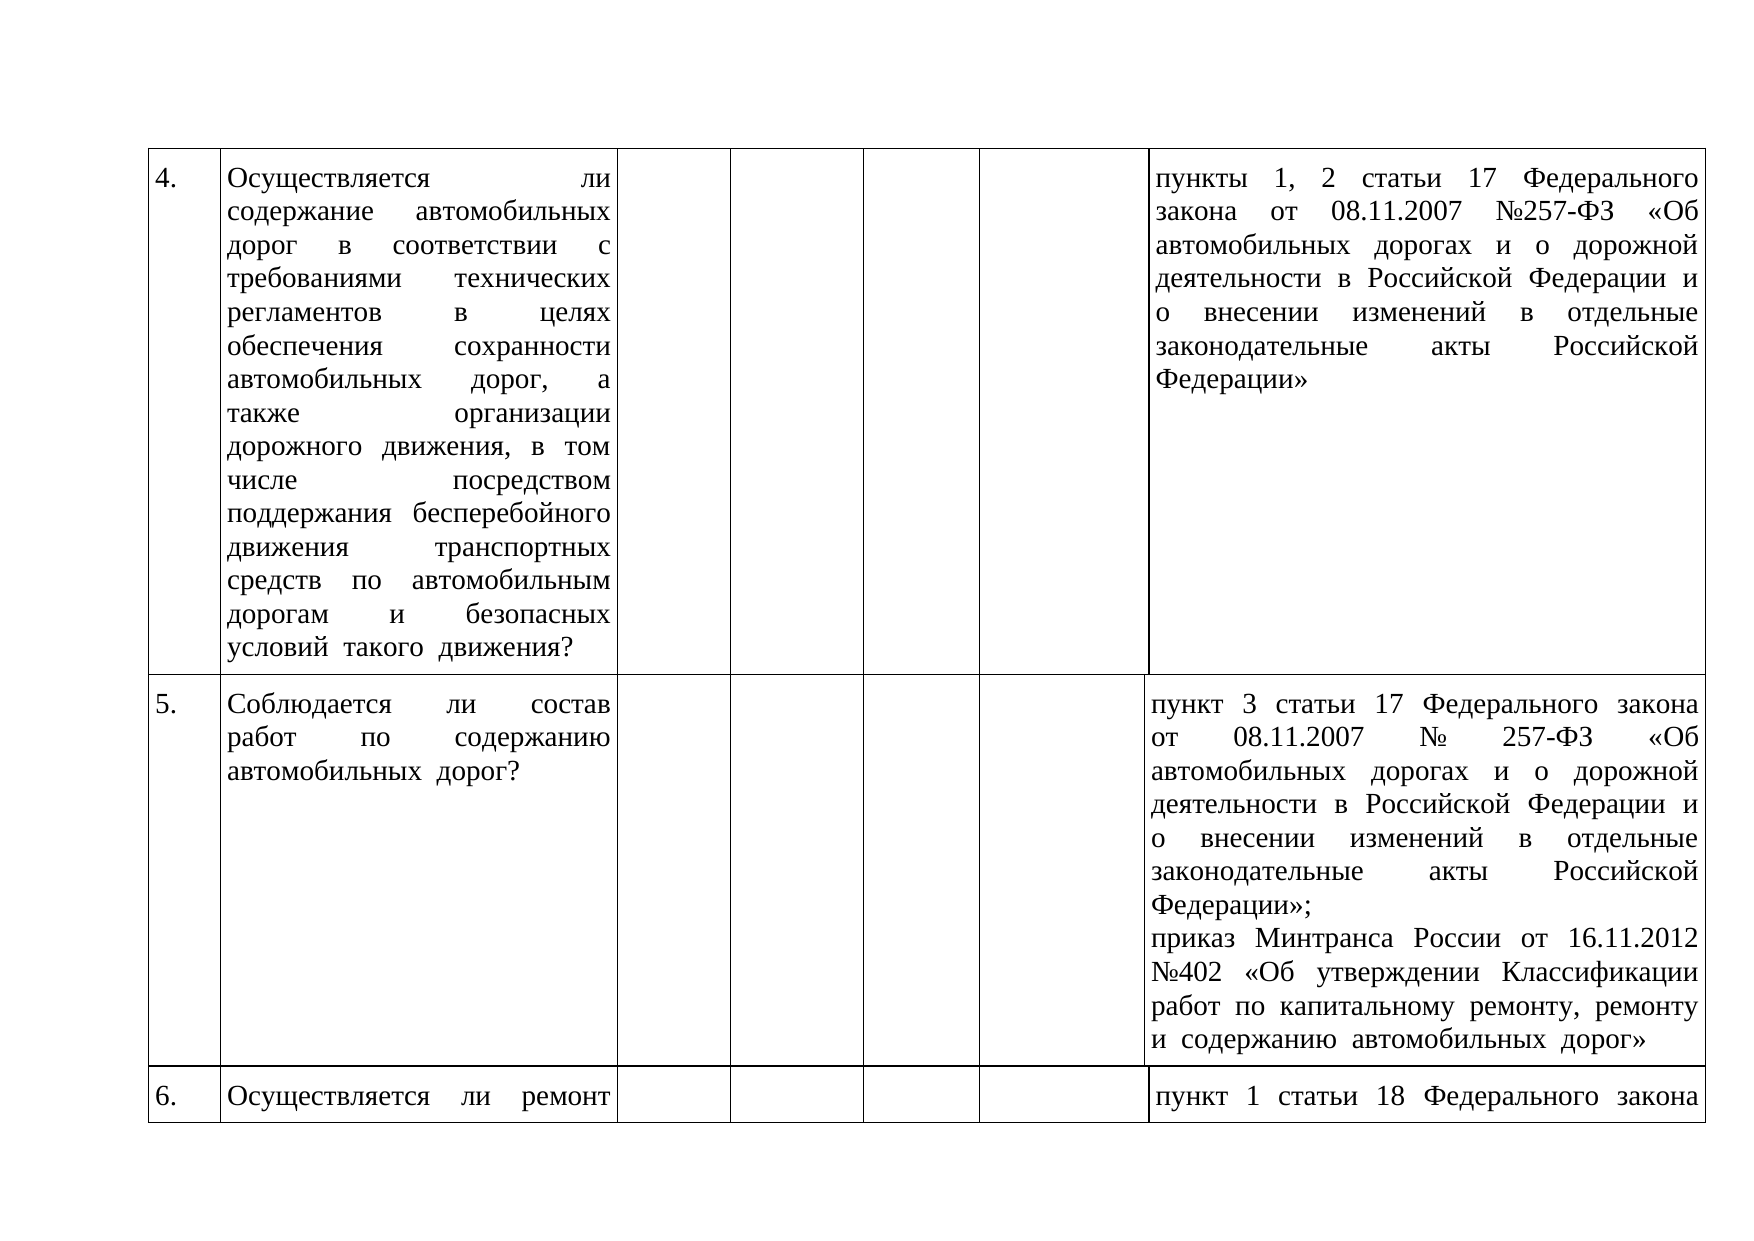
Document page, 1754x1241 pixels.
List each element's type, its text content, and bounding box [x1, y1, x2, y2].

table_cell 4. [149, 149, 220, 674]
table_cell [221, 1067, 617, 1122]
table_cell [980, 675, 1144, 1065]
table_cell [1150, 1067, 1705, 1122]
table_cell пункты 1, 2 статьи 17 Федерального закона от 08.11.2007 №257-ФЗ «Об автомобильных дорогах и о дорожной деятельности в Российской Федерации и о внесении изменений в отдельные законодательные акты Российской Федерации» [1150, 149, 1705, 674]
table_cell 6. [149, 1067, 220, 1122]
table_cell Осуществляется ли содержание автомобильных дорог в соответствии с требованиями технических регламентов в целях обеспечения сохранности автомобильных дорог, а также организации дорожного движения, в том числе посредством поддержания бесперебойного движения транспортных средств по автомобильным дорогам и безопасных условий такого движения? [221, 149, 617, 674]
table_cell [731, 675, 863, 1065]
table_cell [618, 1067, 730, 1122]
table_cell [731, 1067, 863, 1122]
table_cell [864, 1067, 979, 1122]
table_cell [980, 149, 1148, 674]
table_cell Соблюдается ли состав работ по содержанию автомобильных дорог? [221, 675, 617, 1065]
table_cell [731, 149, 863, 674]
table_cell [618, 675, 730, 1065]
table_cell [864, 675, 979, 1065]
table_cell пункт 3 статьи 17 Федерального закона от 08.11.2007 № 257-ФЗ «Об автомобильных дорогах и о дорожной деятельности в Российской Федерации и о внесении изменений в отдельные законодательные акты Российской Федерации»; приказ Минтранса России от 16.11.2012 №402 «Об утверждении Классификации работ по капитальному ремонту, ремонту и содержанию автомобильных дорог» [1145, 675, 1705, 1065]
table_cell 5. [149, 675, 220, 1065]
table_cell [864, 149, 979, 674]
table_cell [618, 149, 730, 674]
table_cell [980, 1067, 1148, 1122]
